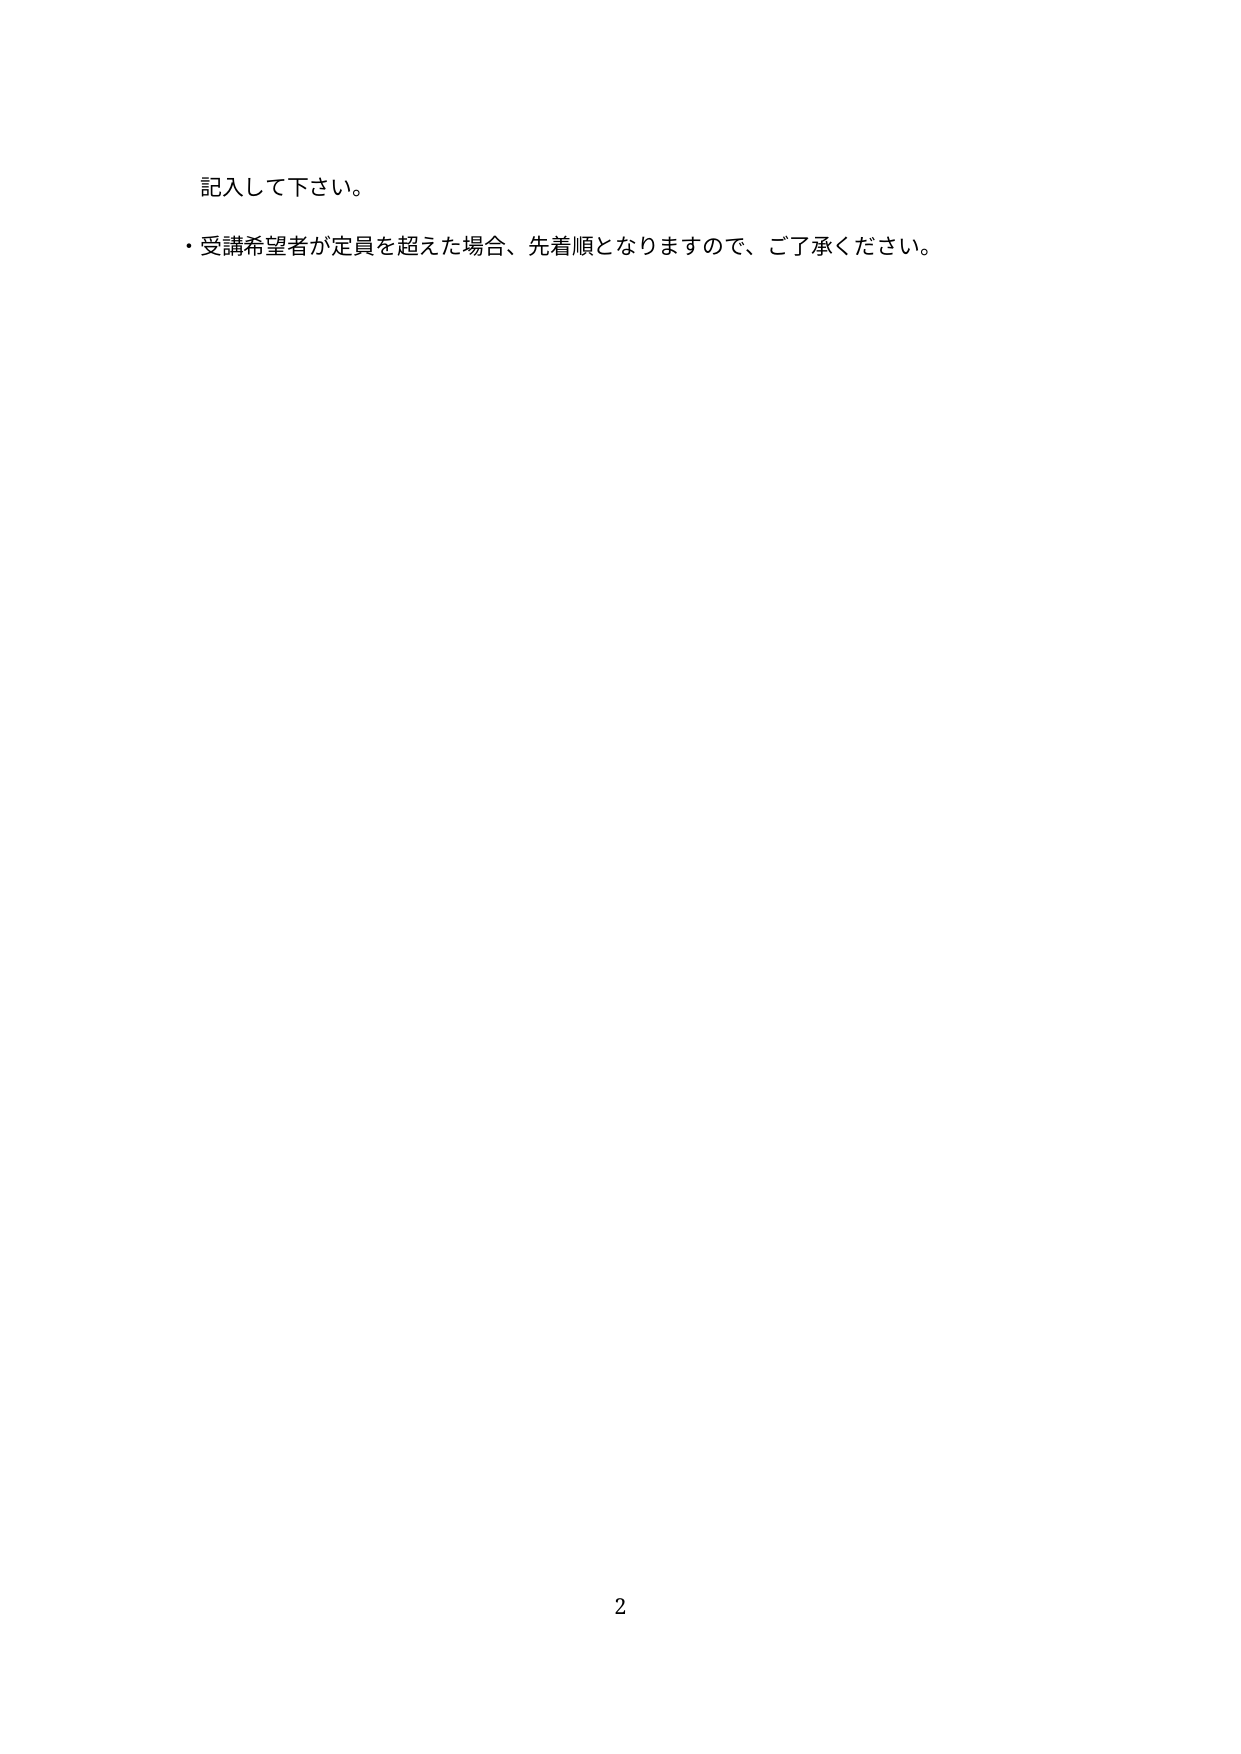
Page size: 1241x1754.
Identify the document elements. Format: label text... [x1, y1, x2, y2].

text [112, 156, 1128, 215]
text ・受講希望者が定員を超えた場合、先着順となりますので、ご了承ください。 [112, 215, 1128, 275]
